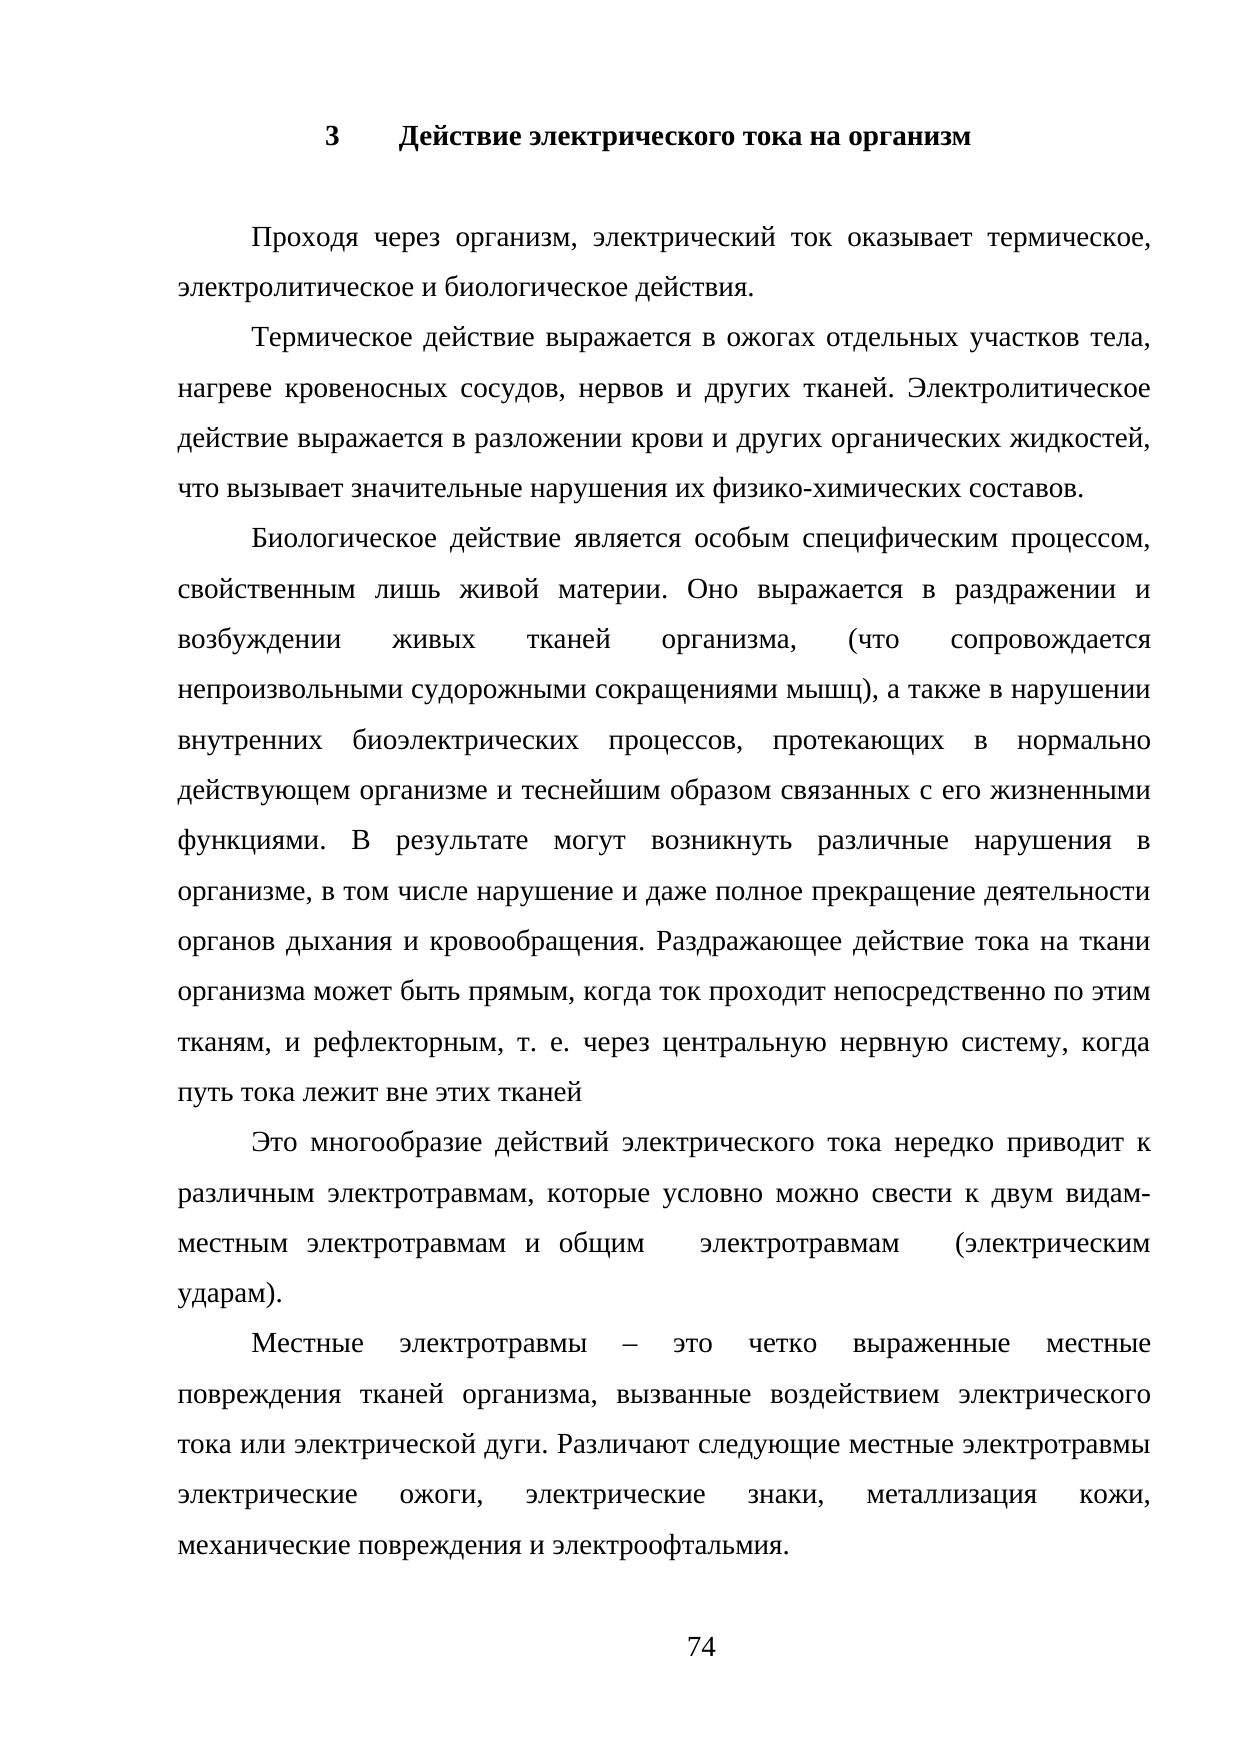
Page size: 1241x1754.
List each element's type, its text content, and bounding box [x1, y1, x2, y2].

text Биологическое действие является особым специфическим процессом, свойственным лишь живой материи. Оно выражается в раздражении и возбуждении живых тканей организма, (что сопровождается непроизвольными судорожными сокращениями мышц), а также в нарушении внутренних биоэлектрических процессов, протекающих в нормально действующем организме и теснейшим образом связанных с его жизненными функциями. В результате могут возникнуть различные нарушения в организме, в том числе нарушение и даже полное прекращение деятельности органов дыхания и кровообращения. Раздражающее действие тока на ткани организма может быть прямым, когда ток проходит непосредственно по этим тканям, и рефлекторным, т. е. через центральную нервную систему, когда путь тока лежит вне этих тканей [177, 521, 1152, 1108]
subtitle Действие электрического тока на организм [251, 118, 1152, 152]
text Местные электротравмы – это четко выраженные местные повреждения тканей организма, вызванные воздействием электрического тока или электрической дуги. Различают следующие местные электротравмы электрические ожоги, электрические знаки, металлизация кожи, механические повреждения и электроофтальмия. [177, 1326, 1152, 1560]
text Это многообразие действий электрического тока нередко приводит к различным электротравмам, которые условно можно свести к двум видам- местным электротравмам и общим электротравмам (электрическим ударам). [177, 1124, 1152, 1309]
text Проходя через организм, электрический ток оказывает термическое, электролитическое и биологическое действия. [177, 219, 1152, 303]
text Термическое действие выражается в ожогах отдельных участков тела, нагреве кровеносных сосудов, нервов и других тканей. Электролитическое действие выражается в разложении крови и других органических жидкостей, что вызывает значительные нарушения их физико-химических составов. [177, 319, 1152, 504]
